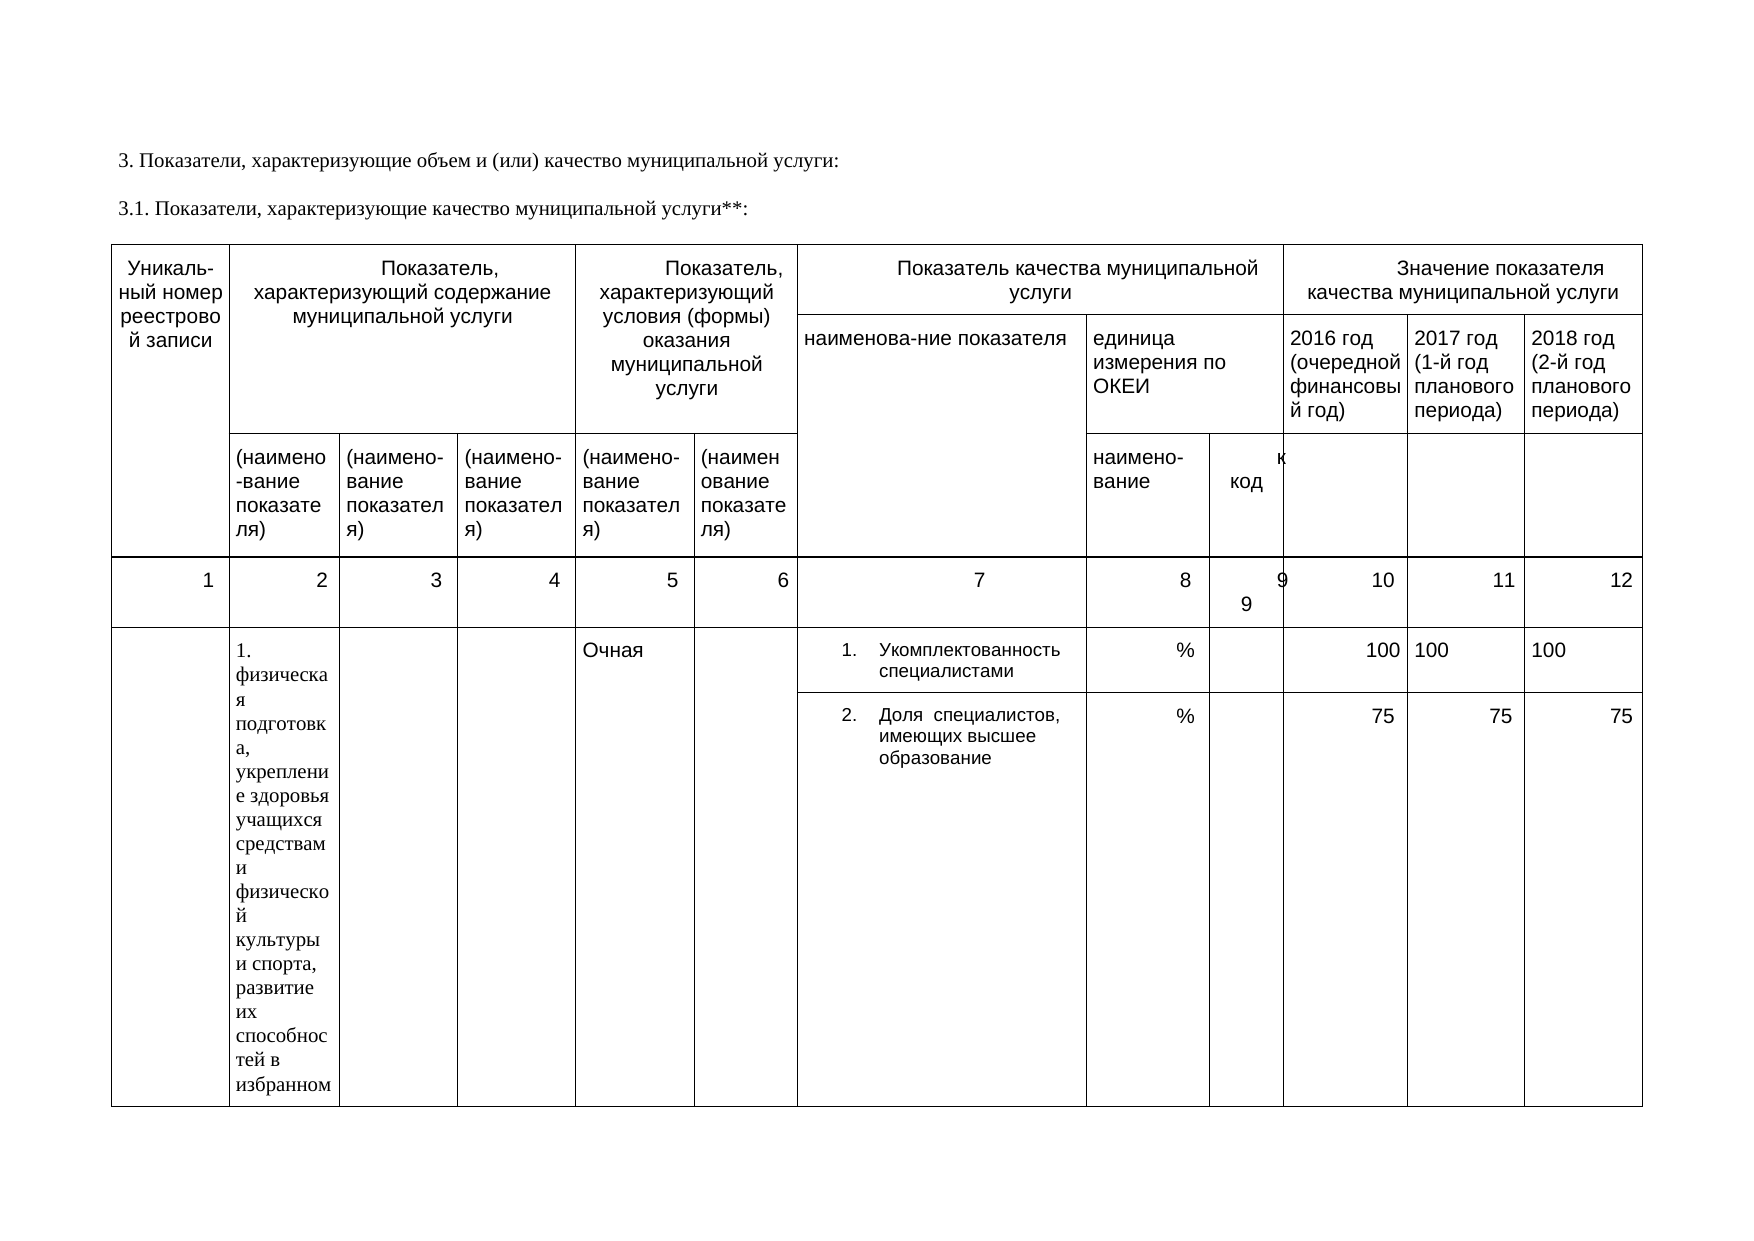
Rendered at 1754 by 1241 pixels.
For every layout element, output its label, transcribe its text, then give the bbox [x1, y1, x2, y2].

table_cell Очная [576, 628, 694, 1106]
table_cell 3 [340, 558, 457, 627]
table_cell (наименование показателя) [695, 434, 797, 556]
table_cell 2017 год (1-й год планового периода) [1408, 315, 1524, 433]
table_cell 1 [112, 558, 229, 627]
table_cell 1. физическая подготовка, укрепление здоровья учащихся средствами физической культуры и спорта, развитие их способностей в избранном виде спорта; [230, 628, 339, 1106]
table_cell [112, 628, 229, 1106]
table_cell ккод [1210, 434, 1283, 556]
table_cell [340, 628, 457, 1106]
table_cell [695, 628, 797, 1106]
table_cell % [1087, 628, 1209, 692]
table_cell % [1087, 693, 1209, 1106]
table_cell наименова-ние показателя [798, 315, 1086, 556]
table_cell 2 [230, 558, 339, 627]
table_cell 2016 год (очередной финансовый год) [1284, 315, 1407, 433]
table_cell (наимено-вание показателя) [230, 434, 339, 556]
table_cell 75 [1284, 693, 1407, 1106]
table_cell 10 [1284, 558, 1407, 627]
table_cell 100 [1525, 628, 1642, 692]
table_cell [1210, 693, 1283, 1106]
table_cell 12 [1525, 558, 1642, 627]
table_header Показатель, характеризующий условия (формы) оказания муниципальной услуги [576, 245, 797, 433]
table_cell [1210, 628, 1283, 692]
table_header Показатель качества муниципальной услуги [798, 245, 1283, 314]
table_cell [798, 693, 1086, 1106]
table_cell [458, 628, 575, 1106]
table_cell 100 [1284, 628, 1407, 692]
table_cell (наимено- вание показателя) [458, 434, 575, 556]
table_cell 5 [576, 558, 694, 627]
text 3.1. Показатели, характеризующие качество муниципальной услуги**: [118, 196, 1695, 220]
table_cell 11 [1408, 558, 1524, 627]
text 3. Показатели, характеризующие объем и (или) качество муниципальной услуги: [118, 148, 1695, 172]
table_cell наимено- вание [1087, 434, 1209, 556]
table_cell [1284, 434, 1407, 556]
table_cell (наимено-вание показателя) [576, 434, 694, 556]
table_cell 4 [458, 558, 575, 627]
table_cell 75 [1408, 693, 1524, 1106]
table_cell [1525, 434, 1642, 556]
table_cell 2018 год (2-й год планового периода) [1525, 315, 1642, 433]
table_cell 75 [1525, 693, 1642, 1106]
table_header Показатель, характеризующий содержание муниципальной услуги [230, 245, 575, 433]
table_cell (наимено- вание показателя) [340, 434, 457, 556]
table_header Уникаль-ный номер реестровой записи [112, 245, 229, 556]
table_cell 8 [1087, 558, 1209, 627]
table_cell единица измерения по ОКЕИ [1087, 315, 1283, 433]
table_cell 6 [695, 558, 797, 627]
table_cell 7 [798, 558, 1086, 627]
table_cell Укомплектованность специалистами [798, 628, 1086, 692]
table_cell 99 [1210, 558, 1283, 627]
table_cell 100 [1408, 628, 1524, 692]
table_header Значение показателя качества муниципальной услуги [1284, 245, 1642, 314]
table_cell [1408, 434, 1524, 556]
